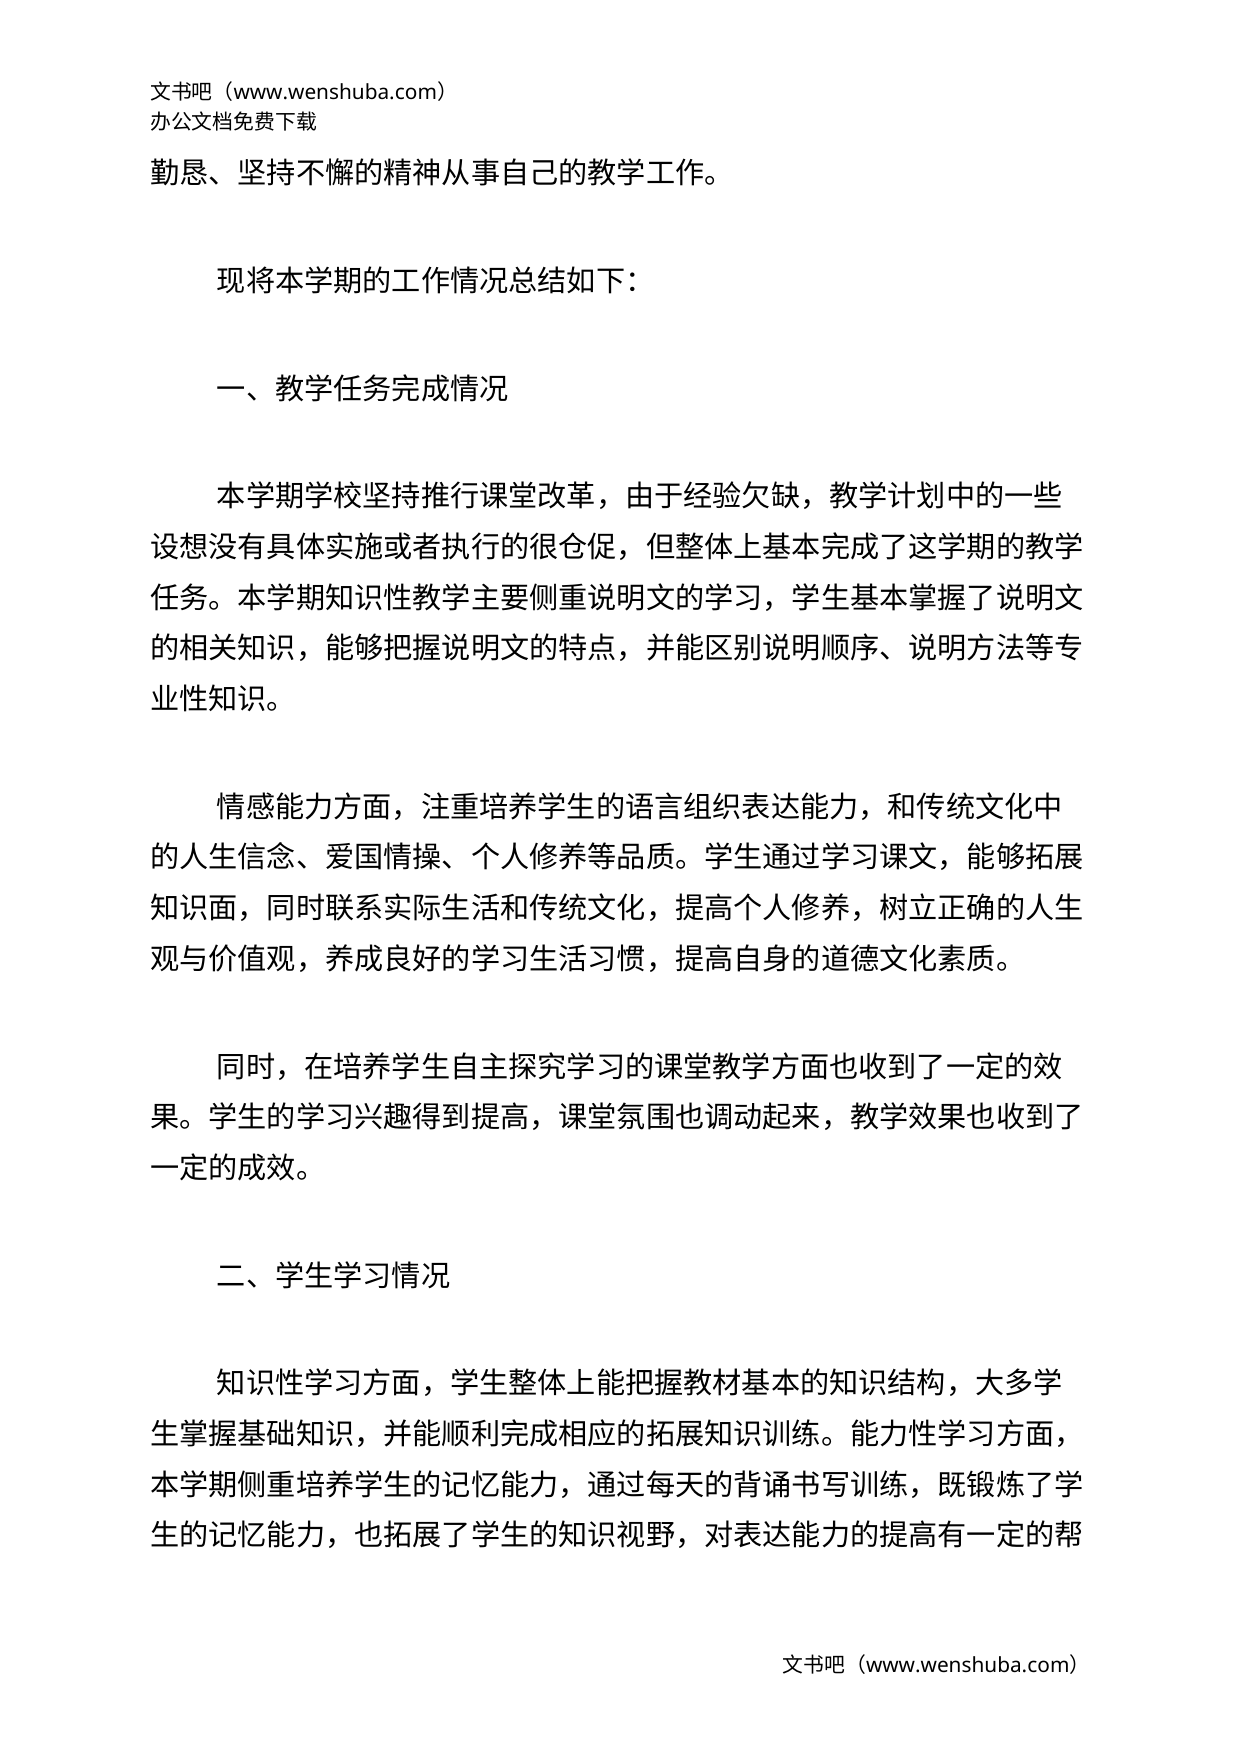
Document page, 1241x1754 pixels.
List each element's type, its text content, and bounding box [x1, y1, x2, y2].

text 情感能力方面，注重培养学生的语言组织表达能力，和传统文化中的人生信念、爱国情操、个人修养等品质。学生通过学习课文，能够拓展知识面，同时联系实际生活和传统文化，提高个人修养，树立正确的人生观与价值观，养成良好的学习生活习惯，提高自身的道德文化素质。 [150, 783, 1090, 978]
text 二、学生学习情况 [150, 1252, 1090, 1294]
text 一、教学任务完成情况 [150, 365, 1090, 407]
text 现将本学期的工作情况总结如下： [150, 258, 1090, 300]
text 本学期学校坚持推行课堂改革，由于经验欠缺，教学计划中的一些设想没有具体实施或者执行的很仓促，但整体上基本完成了这学期的教学任务。本学期知识性教学主要侧重说明文的学习，学生基本掌握了说明文的相关知识，能够把握说明文的特点，并能区别说明顺序、说明方法等专业性知识。 [150, 473, 1090, 718]
text 同时，在培养学生自主探究学习的课堂教学方面也收到了一定的效果。学生的学习兴趣得到提高，课堂氛围也调动起来，教学效果也收到了一定的成效。 [150, 1043, 1090, 1187]
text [150, 150, 1090, 192]
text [150, 1360, 1090, 1554]
